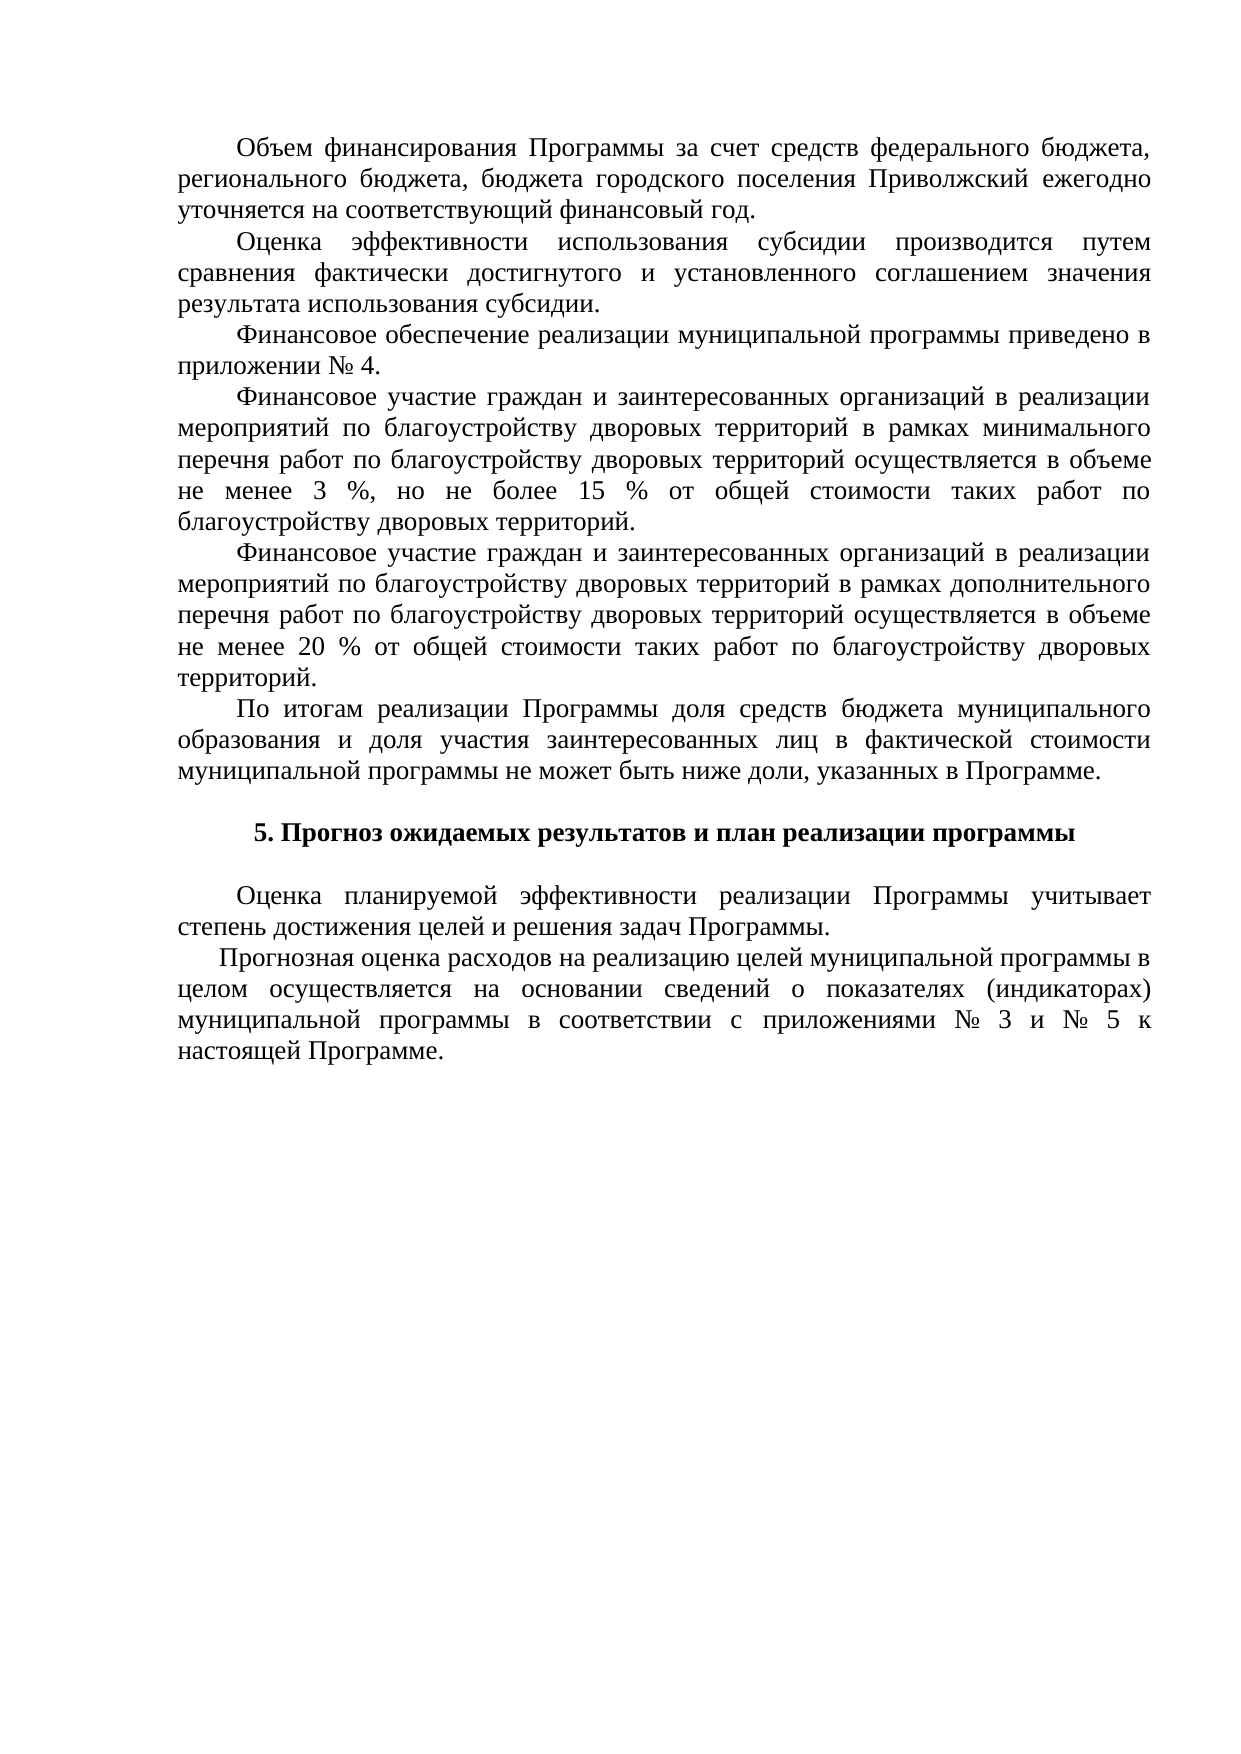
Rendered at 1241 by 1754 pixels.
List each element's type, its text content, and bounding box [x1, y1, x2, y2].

subtitle Прогноз ожидаемых результатов и план реализации программы [253, 816, 1209, 848]
text Финансовое участие граждан и заинтересованных организаций в реализации мероприятий по благоустройству дворовых территорий в рамках дополнительного перечня работ по благоустройству дворовых территорий осуществляется в объеме не менее 20 % от общей стоимости таких работ по благоустройству дворовых территорий. [177, 536, 1151, 692]
text Оценка планируемой эффективности реализации Программы учитывает степень достижения целей и решения задач Программы. [177, 879, 1151, 941]
text Оценка эффективности использования субсидии производится путем сравнения фактически достигнутого и установленного соглашением значения результата использования субсидии. [177, 224, 1151, 318]
text Финансовое обеспечение реализации муниципальной программы приведено в приложении № 4. [177, 318, 1152, 380]
text По итогам реализации Программы доля средств бюджета муниципального образования и доля участия заинтересованных лиц в фактической стоимости муниципальной программы не может быть ниже доли, указанных в Программе. [177, 692, 1151, 785]
text Финансовое участие граждан и заинтересованных организаций в реализации мероприятий по благоустройству дворовых территорий в рамках минимального перечня работ по благоустройству дворовых территорий осуществляется в объеме не менее 3 %, но не более 15 % от общей стоимости таких работ по благоустройству дворовых территорий. [177, 380, 1151, 536]
text Объем финансирования Программы за счет средств федерального бюджета, регионального бюджета, бюджета городского поселения Приволжский ежегодно уточняется на соответствующий финансовый год. [177, 131, 1151, 224]
text Прогнозная оценка расходов на реализацию целей муниципальной программы в целом осуществляется на основании сведений о показателях (индикаторах) муниципальной программы в соответствии с приложениями № 3 и № 5 к настоящей Программе. [177, 941, 1151, 1066]
